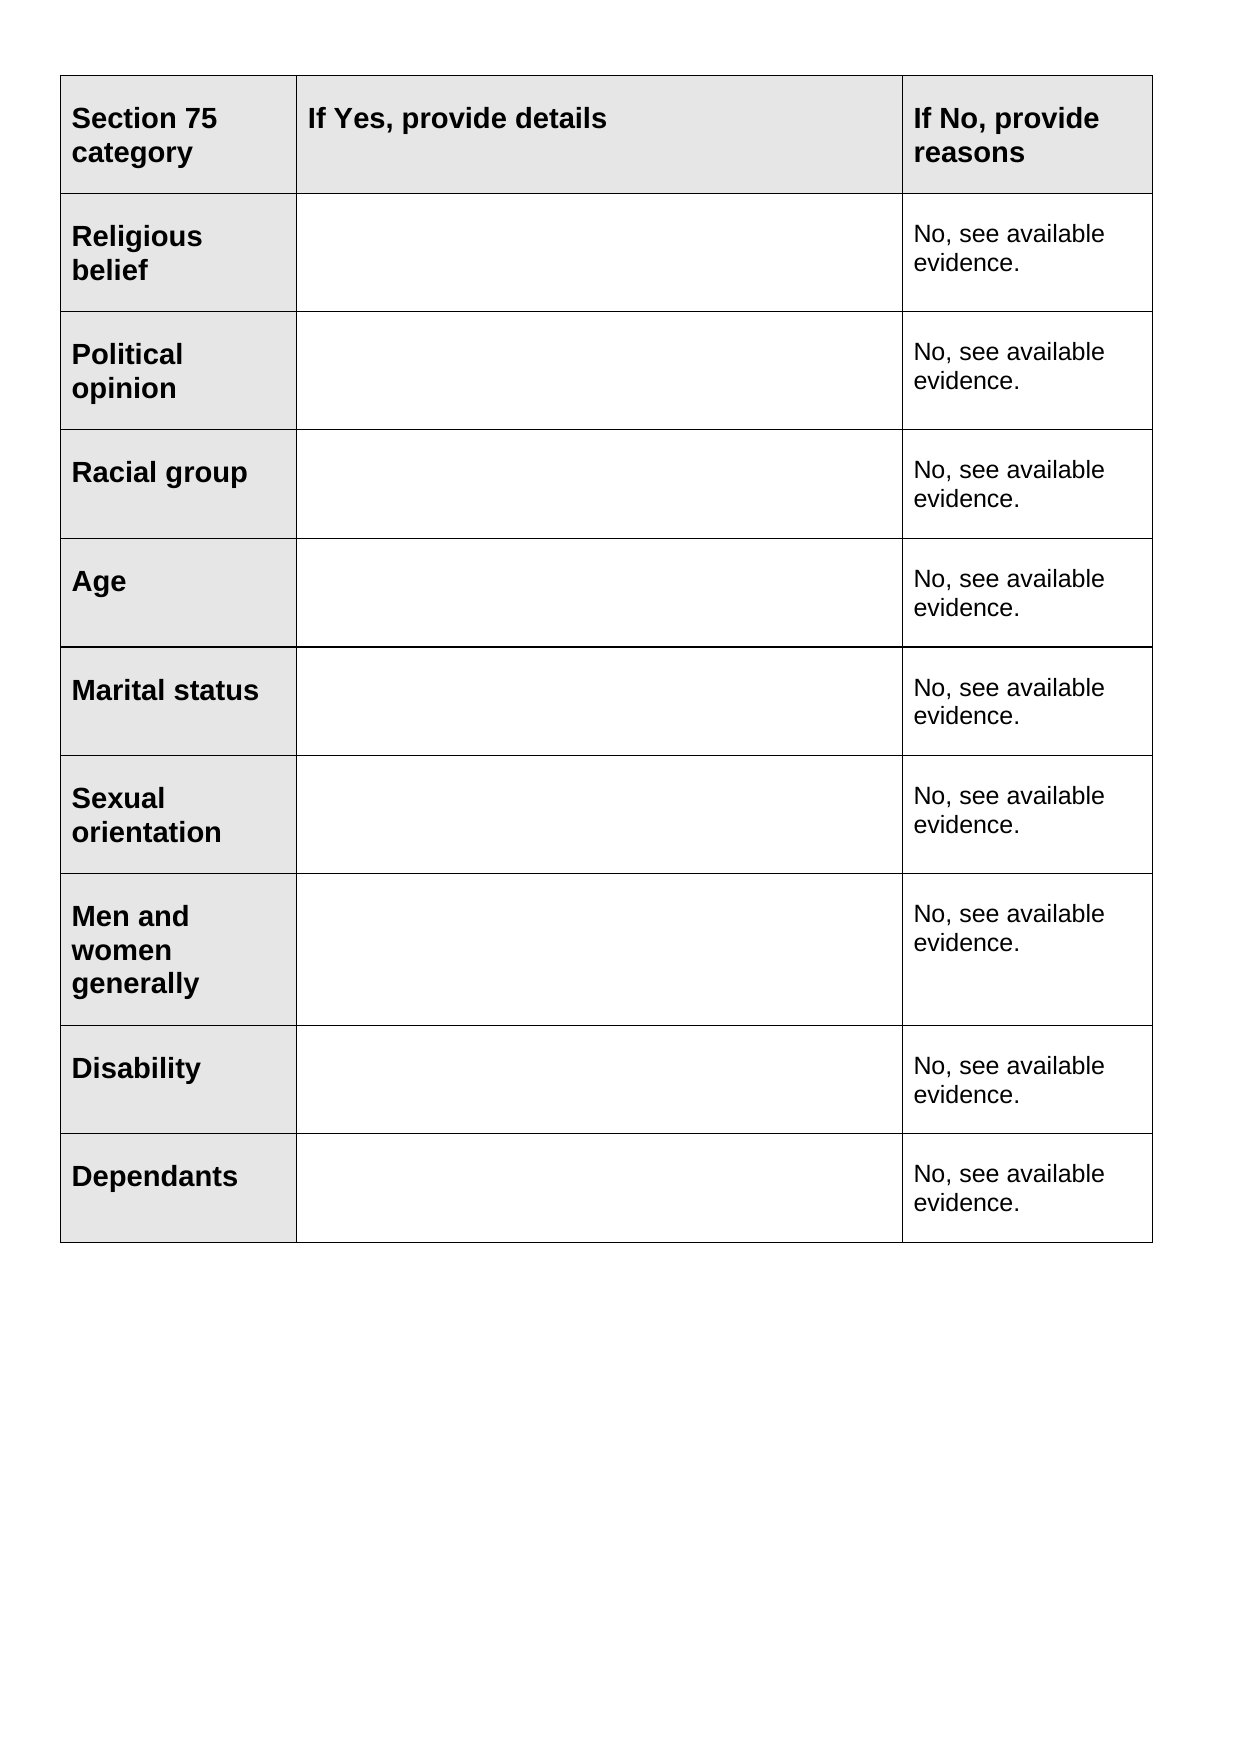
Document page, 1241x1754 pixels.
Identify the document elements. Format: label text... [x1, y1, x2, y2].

table_cell No, see available evidence. [903, 648, 1152, 755]
table_cell [297, 1026, 902, 1133]
table_cell [297, 756, 902, 873]
table_cell [297, 312, 902, 429]
table_cell No, see available evidence. [903, 539, 1152, 646]
table_cell Marital status [61, 648, 296, 755]
table_header If Yes, provide details [297, 76, 902, 193]
table_cell No, see available evidence. [903, 756, 1152, 873]
table_cell Sexual orientation [61, 756, 296, 873]
table_cell No, see available evidence. [903, 874, 1152, 1025]
table_cell [297, 1134, 902, 1242]
table_cell No, see available evidence. [903, 1134, 1152, 1242]
table_cell Men and women generally [61, 874, 296, 1025]
table_cell [297, 194, 902, 311]
table_cell Disability [61, 1026, 296, 1133]
table_cell [297, 648, 902, 755]
table_cell [297, 539, 902, 646]
table_cell [297, 874, 902, 1025]
table_header If No, provide reasons [903, 76, 1152, 193]
table_cell [297, 430, 902, 538]
table_cell Religious belief [61, 194, 296, 311]
table_header category [61, 76, 296, 193]
table_cell No, see available evidence. [903, 312, 1152, 429]
table_cell Racial group [61, 430, 296, 538]
table_cell No, see available evidence. [903, 194, 1152, 311]
table_cell Dependants [61, 1134, 296, 1242]
table_cell Political opinion [61, 312, 296, 429]
table_cell No, see available evidence. [903, 430, 1152, 538]
table_cell Age [61, 539, 296, 646]
table_cell No, see available evidence. [903, 1026, 1152, 1133]
